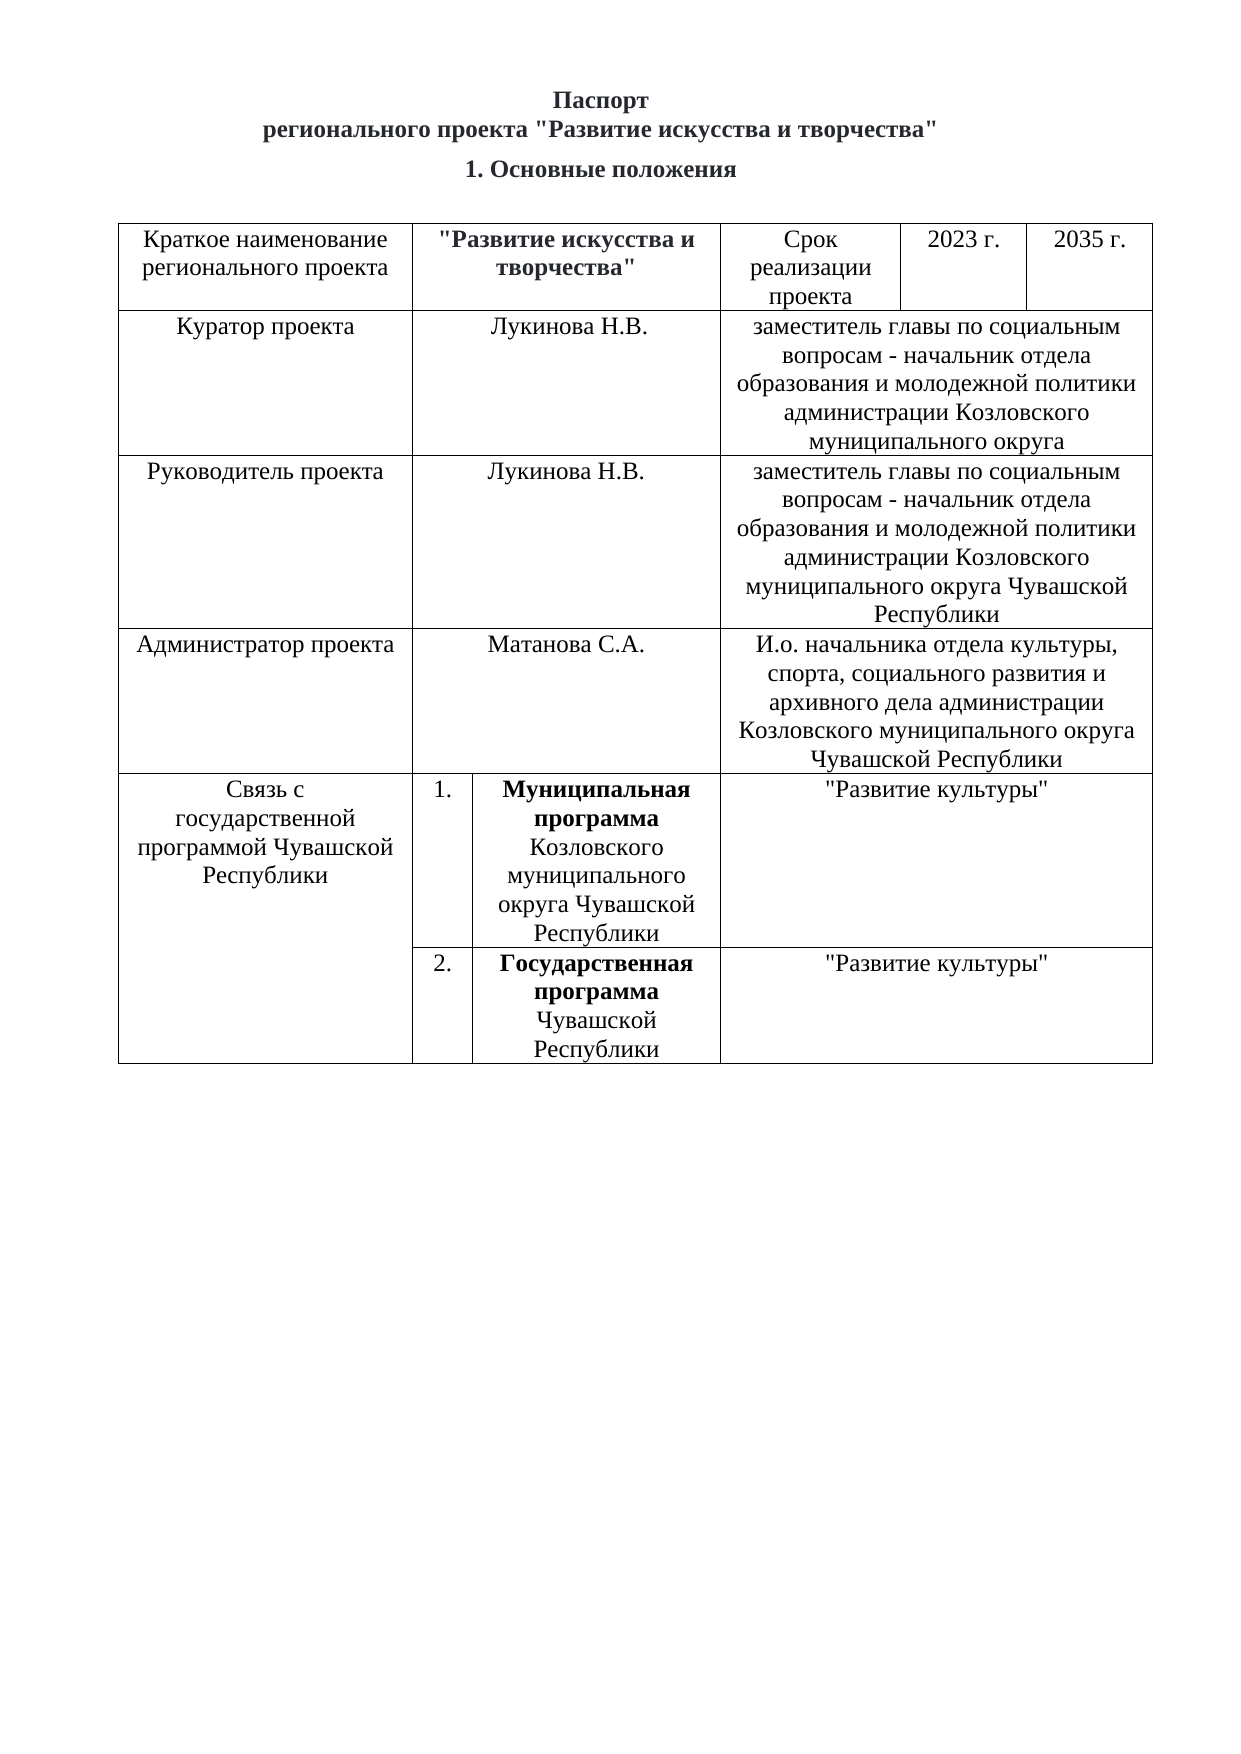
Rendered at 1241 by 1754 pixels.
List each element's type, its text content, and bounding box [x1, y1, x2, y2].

table_cell заместитель главы по социальным вопросам - начальник отдела образования и молодежной политики администрации Козловского муниципального округа Чувашской Республики [721, 456, 1152, 628]
table_cell заместитель главы по социальным вопросам - начальник отдела образования и молодежной политики администрации Козловского муниципального округа [721, 311, 1152, 455]
table_header 2023 г. [901, 224, 1026, 310]
subtitle 1. Основные положения [44, 154, 1157, 183]
table_header Краткое наименование регионального проекта [119, 224, 412, 310]
table_cell Государственная программа Чувашской Республики [473, 948, 720, 1063]
table_cell Матанова С.А. [413, 629, 720, 773]
table_cell "Развитие культуры" [721, 948, 1152, 1063]
table_header 2035 г. [1027, 224, 1152, 310]
table_cell 1. [413, 774, 472, 947]
table_cell Лукинова Н.В. [413, 456, 720, 628]
table_header "Развитие искусства и творчества" [413, 224, 720, 310]
table_cell 2. [413, 948, 472, 1063]
table_header Срок реализации проекта [721, 224, 900, 310]
table_cell Куратор проекта [119, 311, 412, 455]
table_cell Связь с государственной программой Чувашской Республики [119, 774, 412, 1063]
subtitle Паспорт регионального проекта "Развитие искусства и творчества" [44, 85, 1157, 143]
table_cell Руководитель проекта [119, 456, 412, 628]
table_cell И.о. начальника отдела культуры, спорта, социального развития и архивного дела администрации Козловского муниципального округа Чувашской Республики [721, 629, 1152, 773]
table_cell Муниципальная программа Козловского муниципального округа Чувашской Республики [473, 774, 720, 947]
table_cell Администратор проекта [119, 629, 412, 773]
table_cell Лукинова Н.В. [413, 311, 720, 455]
table_cell "Развитие культуры" [721, 774, 1152, 947]
